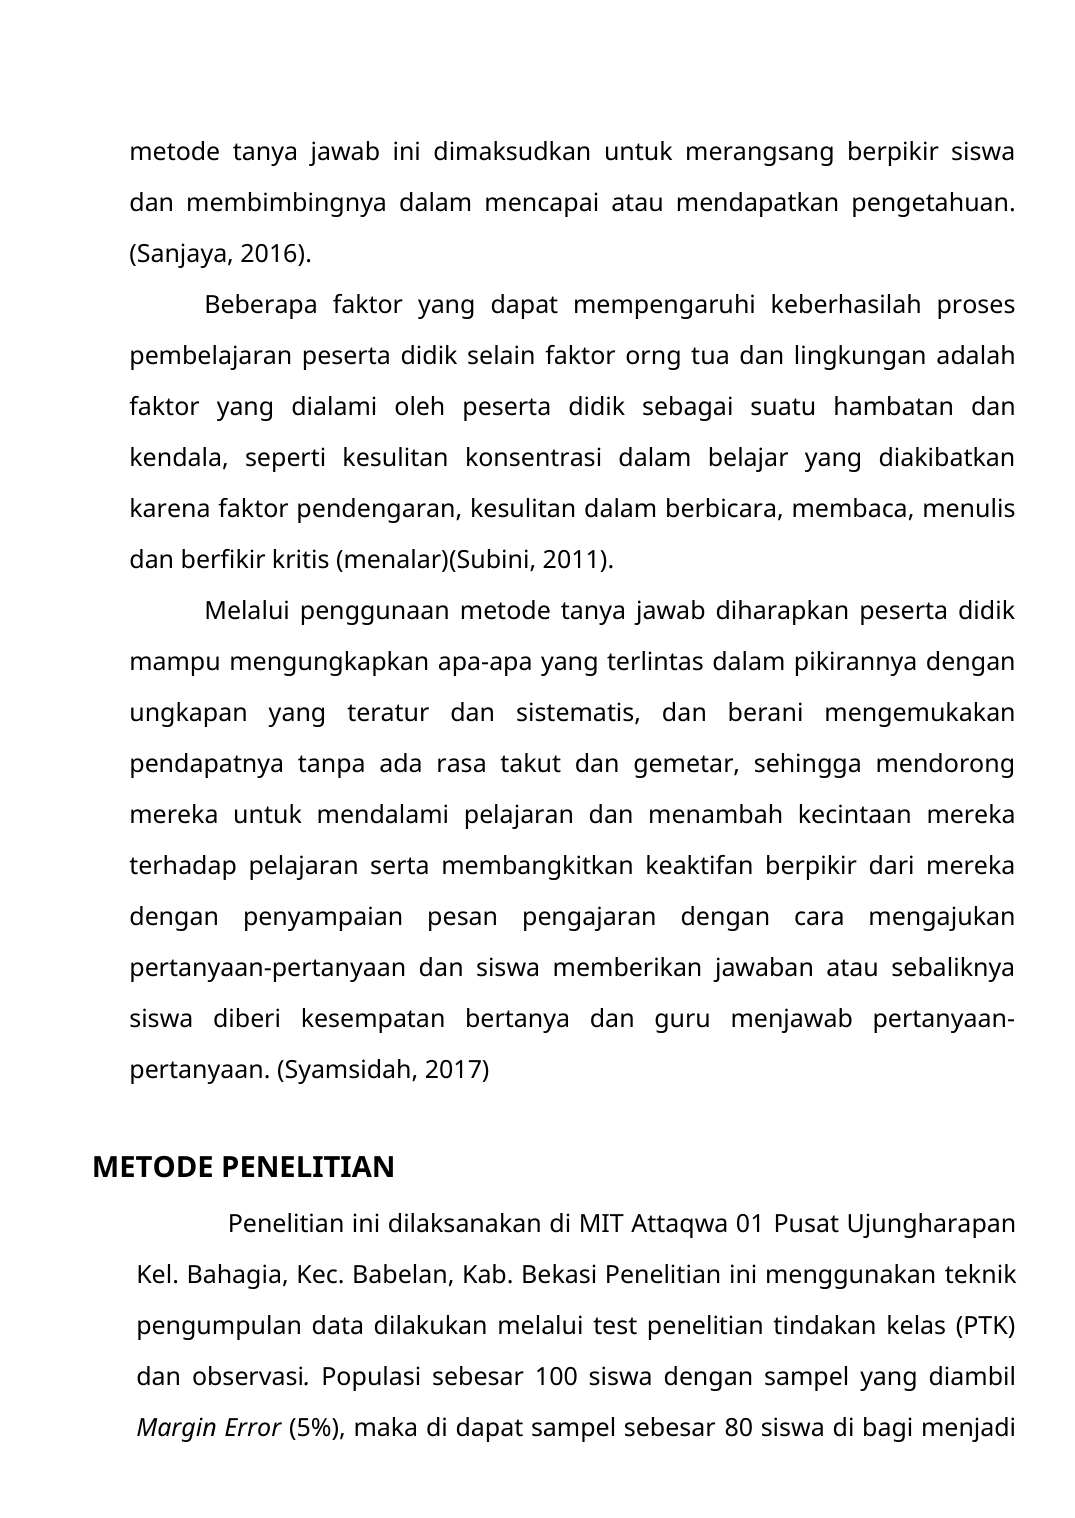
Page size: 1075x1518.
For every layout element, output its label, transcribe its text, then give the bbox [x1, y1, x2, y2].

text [136, 1206, 1016, 1444]
text Beberapa faktor yang dapat mempengaruhi keberhasilah proses pembelajaran peserta didik selain faktor orng tua dan lingkungan adalah faktor yang dialami oleh peserta didik sebagai suatu hambatan dan kendala, seperti kesulitan konsentrasi dalam belajar yang diakibatkan karena faktor pendengaran, kesulitan dalam berbicara, membaca, menulis dan berfikir kritis (menalar)(Subini, 2011). [129, 286, 1016, 576]
text Melalui penggunaan metode tanya jawab diharapkan peserta didik mampu mengungkapkan apa-apa yang terlintas dalam pikirannya dengan ungkapan yang teratur dan sistematis, dan berani mengemukakan pendapatnya tanpa ada rasa takut dan gemetar, sehingga mendorong mereka untuk mendalami pelajaran dan menambah kecintaan mereka terhadap pelajaran serta membangkitkan keaktifan berpikir dari mereka dengan penyampaian pesan pengajaran dengan cara mengajukan pertanyaan-pertanyaan dan siswa memberikan jawaban atau sebaliknya siswa diberi kesempatan bertanya dan guru menjawab pertanyaan-pertanyaan. (Syamsidah, 2017) [129, 593, 1016, 1086]
subtitle METODE PENELITIAN [92, 1146, 1016, 1186]
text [129, 133, 1016, 269]
